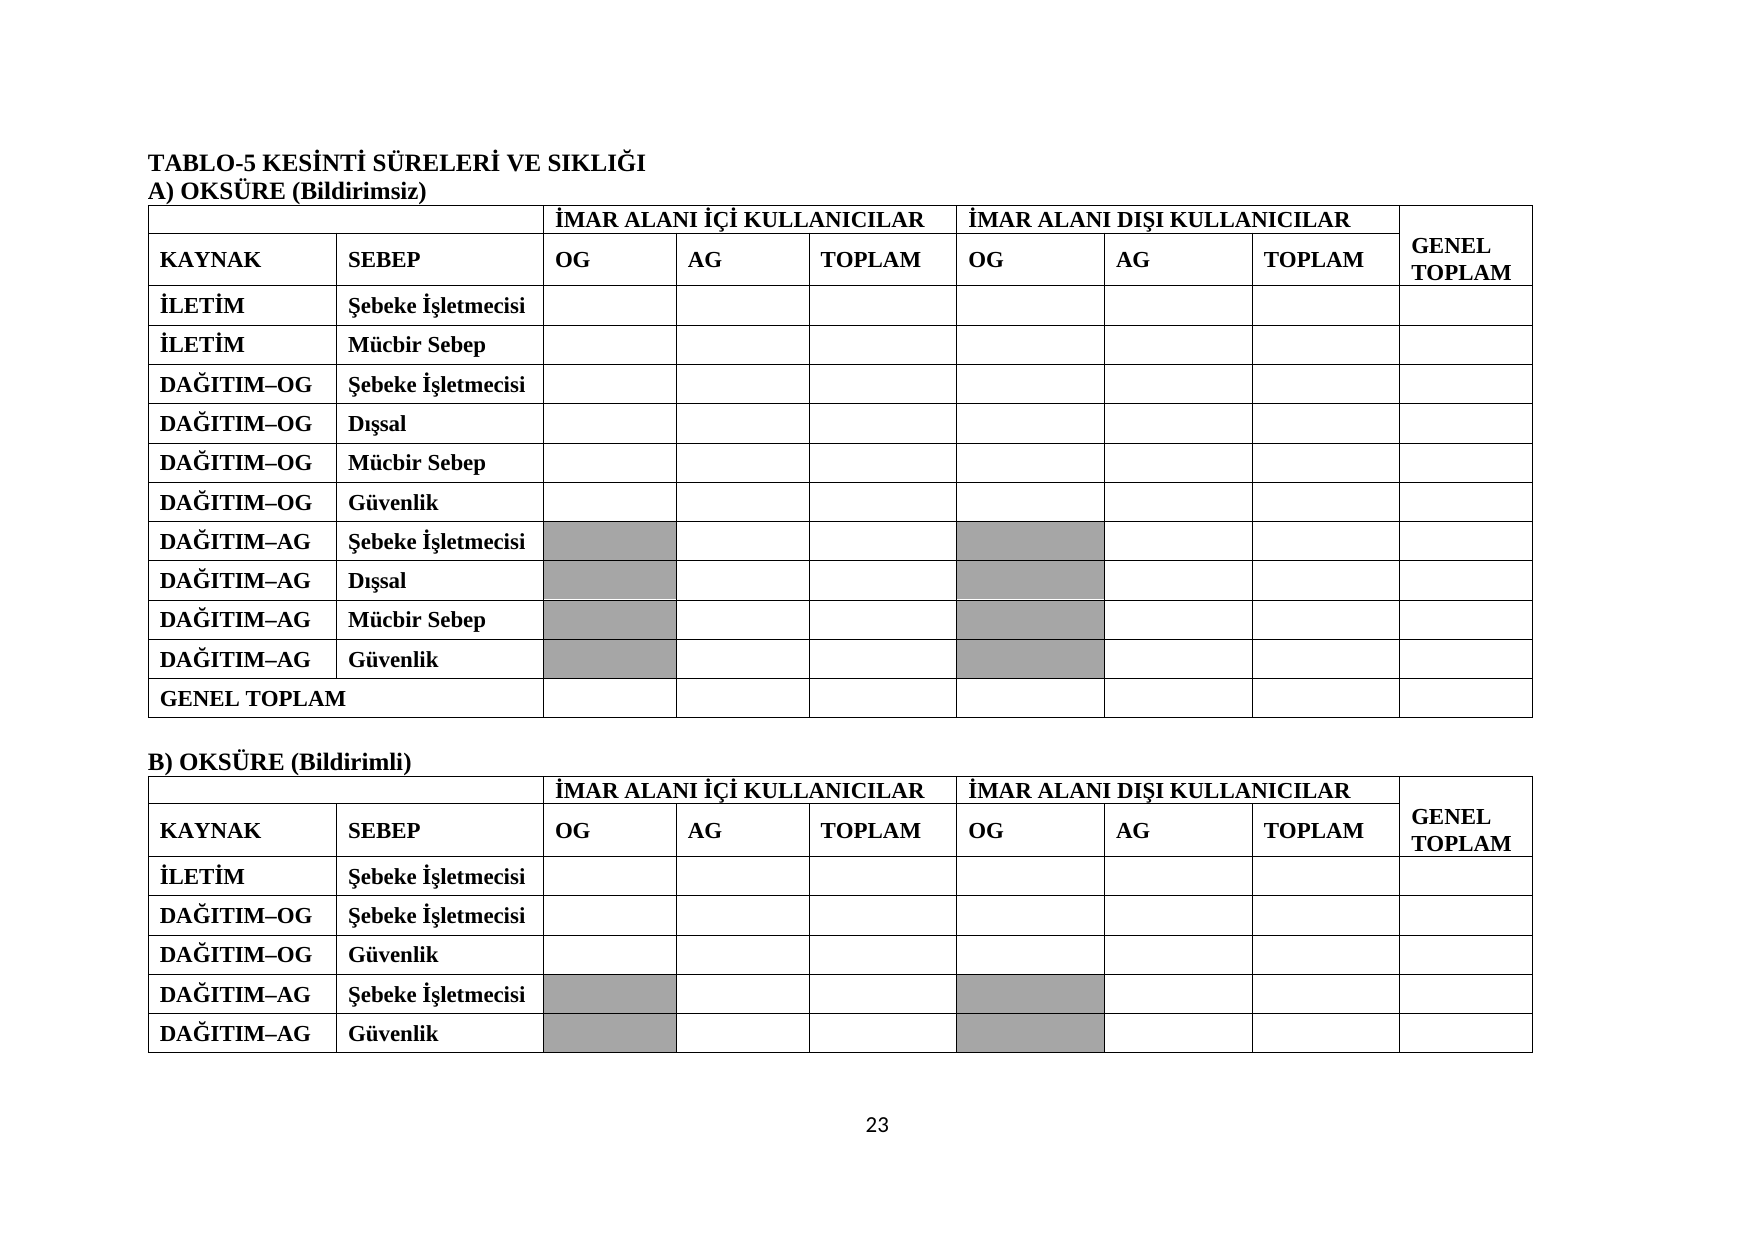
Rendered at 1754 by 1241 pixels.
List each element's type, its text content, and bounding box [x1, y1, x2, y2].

table_cell [957, 286, 1104, 324]
table_cell [1105, 522, 1252, 560]
table_cell [544, 522, 676, 560]
table_cell [957, 896, 1104, 934]
table_cell [957, 640, 1104, 678]
table_cell [957, 522, 1104, 560]
table_cell DAĞITIM–AG [149, 522, 336, 560]
table_cell [1253, 857, 1399, 895]
table_cell [957, 679, 1104, 717]
table_cell [544, 286, 676, 324]
table_cell [957, 483, 1104, 521]
table_cell Mücbir Sebep [337, 326, 543, 364]
table_cell TOPLAM [810, 804, 956, 856]
table_cell [957, 975, 1104, 1013]
table_cell [677, 483, 809, 521]
table_cell DAĞITIM–OG [149, 483, 336, 521]
table_cell [1400, 404, 1532, 442]
table_cell [677, 522, 809, 560]
table_cell [810, 404, 956, 442]
table_cell [810, 857, 956, 895]
table_cell [544, 640, 676, 678]
table_cell İLETİM [149, 286, 336, 324]
table_cell OG [544, 234, 676, 285]
table_cell [1253, 404, 1399, 442]
table_cell DAĞITIM–AG [149, 561, 336, 599]
table_cell [1253, 326, 1399, 364]
table_cell [957, 365, 1104, 403]
table_cell DAĞITIM–OG [149, 896, 336, 934]
table_cell [544, 936, 676, 974]
table_cell [1400, 326, 1532, 364]
table_cell [957, 404, 1104, 442]
table_cell [1105, 857, 1252, 895]
table_cell [1105, 936, 1252, 974]
table_cell [1105, 896, 1252, 934]
table_cell [810, 1014, 956, 1052]
table_cell Güvenlik [337, 1014, 543, 1052]
table_cell [810, 444, 956, 482]
table_cell [957, 1014, 1104, 1052]
table_header İMAR ALANI DIŞI KULLANICILAR [957, 206, 1399, 233]
table_cell [810, 896, 956, 934]
table_cell Dışsal [337, 404, 543, 442]
table_cell [1253, 679, 1399, 717]
table_cell [677, 326, 809, 364]
table_cell AG [677, 234, 809, 285]
table_cell [677, 286, 809, 324]
table_cell [810, 640, 956, 678]
table_cell OG [957, 804, 1104, 856]
table_cell [1105, 1014, 1252, 1052]
table_cell [810, 601, 956, 639]
table_cell [1400, 522, 1532, 560]
table_cell DAĞITIM–AG [149, 601, 336, 639]
table_cell [1253, 1014, 1399, 1052]
table_cell [1400, 444, 1532, 482]
table_cell [957, 444, 1104, 482]
table_header [149, 206, 543, 233]
table_cell [957, 601, 1104, 639]
table_cell [1105, 640, 1252, 678]
table_cell [544, 679, 676, 717]
table_cell DAĞITIM–AG [149, 975, 336, 1013]
table_cell KAYNAK [149, 804, 336, 856]
table_cell AG [1105, 804, 1252, 856]
table_cell Güvenlik [337, 640, 543, 678]
table_cell DAĞITIM–OG [149, 365, 336, 403]
table_cell AG [677, 804, 809, 856]
table_cell [544, 365, 676, 403]
table_cell [544, 326, 676, 364]
table_cell [544, 561, 676, 599]
table_cell [1105, 404, 1252, 442]
table_cell [957, 936, 1104, 974]
table_cell [1105, 601, 1252, 639]
table_cell [810, 483, 956, 521]
table_cell [1400, 483, 1532, 521]
table_cell TOPLAM [1253, 804, 1399, 856]
table_cell [677, 365, 809, 403]
table_cell [677, 857, 809, 895]
table_cell [810, 365, 956, 403]
table_cell [544, 444, 676, 482]
table_cell [1400, 1014, 1532, 1052]
table_cell Mücbir Sebep [337, 444, 543, 482]
table_cell [1105, 679, 1252, 717]
table_cell [544, 404, 676, 442]
table_cell DAĞITIM–OG [149, 936, 336, 974]
table_header [149, 777, 543, 803]
table_cell [810, 561, 956, 599]
table_cell DAĞITIM–OG [149, 404, 336, 442]
table_cell Şebeke İşletmecisi [337, 286, 543, 324]
table_cell [1253, 365, 1399, 403]
table_cell İLETİM [149, 326, 336, 364]
table_cell [1253, 975, 1399, 1013]
table_cell [544, 601, 676, 639]
table_cell [1105, 444, 1252, 482]
table_cell OG [957, 234, 1104, 285]
table_cell [810, 975, 956, 1013]
table_cell [957, 561, 1104, 599]
table_cell [677, 561, 809, 599]
table_cell [544, 975, 676, 1013]
table_cell [810, 679, 956, 717]
table_cell [1105, 326, 1252, 364]
table_cell Mücbir Sebep [337, 601, 543, 639]
table_cell [1253, 522, 1399, 560]
table_cell [544, 1014, 676, 1052]
table_cell Güvenlik [337, 936, 543, 974]
table_cell KAYNAK [149, 234, 336, 285]
table_cell DAĞITIM–AG [149, 640, 336, 678]
table_cell [1105, 975, 1252, 1013]
table_cell [1253, 561, 1399, 599]
text TABLO-5 KESİNTİ SÜRELERİ VE SIKLIĞI [148, 148, 1606, 176]
table_cell [1400, 975, 1532, 1013]
table_cell Şebeke İşletmecisi [337, 896, 543, 934]
table_cell [544, 483, 676, 521]
table_cell GENEL TOPLAM [149, 679, 543, 717]
table_cell [677, 444, 809, 482]
table_cell İLETİM [149, 857, 336, 895]
table_cell [1400, 896, 1532, 934]
table_cell [1400, 286, 1532, 324]
table_cell [1253, 444, 1399, 482]
table_cell Şebeke İşletmecisi [337, 857, 543, 895]
table_cell AG [1105, 234, 1252, 285]
text A) OKSÜRE (Bildirimsiz) [148, 176, 1606, 205]
table_cell [1253, 640, 1399, 678]
table_cell [1105, 483, 1252, 521]
table_cell [1253, 936, 1399, 974]
table_cell [1253, 601, 1399, 639]
table_header GENEL TOPLAM [1400, 777, 1532, 856]
table_cell [677, 601, 809, 639]
table_cell Şebeke İşletmecisi [337, 365, 543, 403]
table_cell SEBEP [337, 234, 543, 285]
table_cell [810, 286, 956, 324]
table_cell [1400, 601, 1532, 639]
table_cell Dışsal [337, 561, 543, 599]
table_cell [1400, 365, 1532, 403]
table_cell DAĞITIM–OG [149, 444, 336, 482]
table_header İMAR ALANI DIŞI KULLANICILAR [957, 777, 1399, 803]
table_cell [544, 857, 676, 895]
table_cell [677, 404, 809, 442]
table_cell OG [544, 804, 676, 856]
table_header GENEL TOPLAM [1400, 206, 1532, 285]
table_cell [677, 1014, 809, 1052]
table_cell [1253, 286, 1399, 324]
table_cell Şebeke İşletmecisi [337, 522, 543, 560]
table_cell TOPLAM [810, 234, 956, 285]
table_cell [1105, 561, 1252, 599]
table_cell [1400, 936, 1532, 974]
table_header İMAR ALANI İÇİ KULLANICILAR [544, 206, 956, 233]
table_cell [1400, 640, 1532, 678]
table_cell [1253, 896, 1399, 934]
table_cell [544, 896, 676, 934]
table_cell [1105, 365, 1252, 403]
table_cell [677, 679, 809, 717]
table_cell [677, 936, 809, 974]
table_cell [810, 522, 956, 560]
table_cell [677, 896, 809, 934]
table_cell [677, 640, 809, 678]
table_cell Şebeke İşletmecisi [337, 975, 543, 1013]
table_cell [1400, 679, 1532, 717]
table_cell [810, 326, 956, 364]
table_cell [677, 975, 809, 1013]
text B) OKSÜRE (Bildirimli) [148, 747, 1606, 776]
table_cell [1400, 857, 1532, 895]
table_cell [810, 936, 956, 974]
table_cell [1105, 286, 1252, 324]
table_cell [957, 857, 1104, 895]
table_cell [1253, 483, 1399, 521]
table_header İMAR ALANI İÇİ KULLANICILAR [544, 777, 956, 803]
table_cell [957, 326, 1104, 364]
table_cell [1400, 561, 1532, 599]
table_cell SEBEP [337, 804, 543, 856]
table_cell Güvenlik [337, 483, 543, 521]
table_cell TOPLAM [1253, 234, 1399, 285]
table_cell DAĞITIM–AG [149, 1014, 336, 1052]
